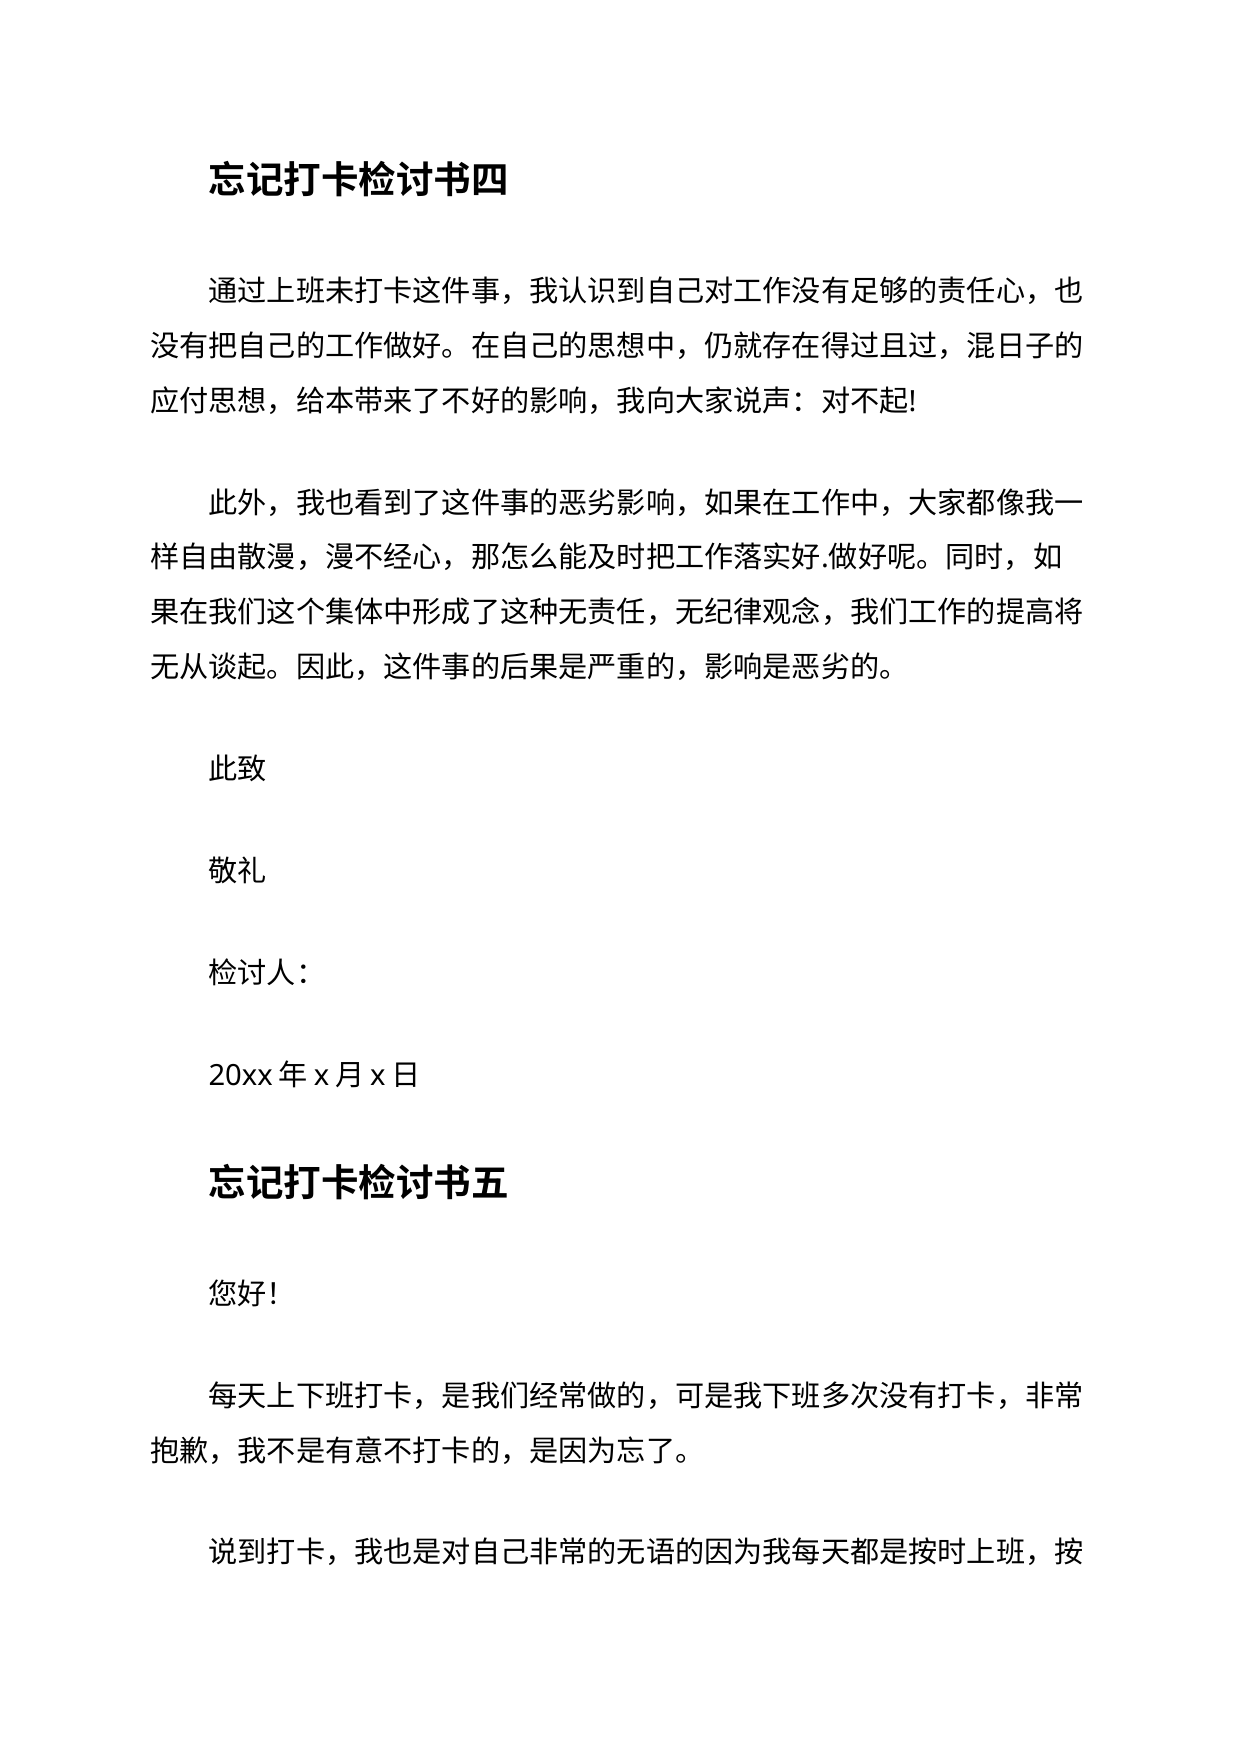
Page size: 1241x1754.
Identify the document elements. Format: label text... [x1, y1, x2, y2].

text 忘记打卡检讨书五 [150, 1153, 1090, 1207]
text 每天上下班打卡，是我们经常做的，可是我下班多次没有打卡，非常抱歉，我不是有意不打卡的，是因为忘了。 [150, 1372, 1090, 1469]
text 您好！ [150, 1270, 1090, 1313]
text 检讨人： [150, 949, 1090, 992]
text 此外，我也看到了这件事的恶劣影响，如果在工作中，大家都像我一样自由散漫，漫不经心，那怎么能及时把工作落实好.做好呢。同时，如果在我们这个集体中形成了这种无责任，无纪律观念，我们工作的提高将无从谈起。因此，这件事的后果是严重的，影响是恶劣的。 [150, 479, 1090, 686]
text 此致 [150, 746, 1090, 788]
text 忘记打卡检讨书四 [150, 150, 1090, 204]
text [150, 1529, 1090, 1571]
text 敬礼 [150, 847, 1090, 890]
text 通过上班未打卡这件事，我认识到自己对工作没有足够的责任心，也没有把自己的工作做好。在自己的思想中，仍就存在得过且过，混日子的应付思想，给本带来了不好的影响，我向大家说声：对不起! [150, 267, 1090, 419]
text 20xx年x月x日 [150, 1051, 1090, 1093]
